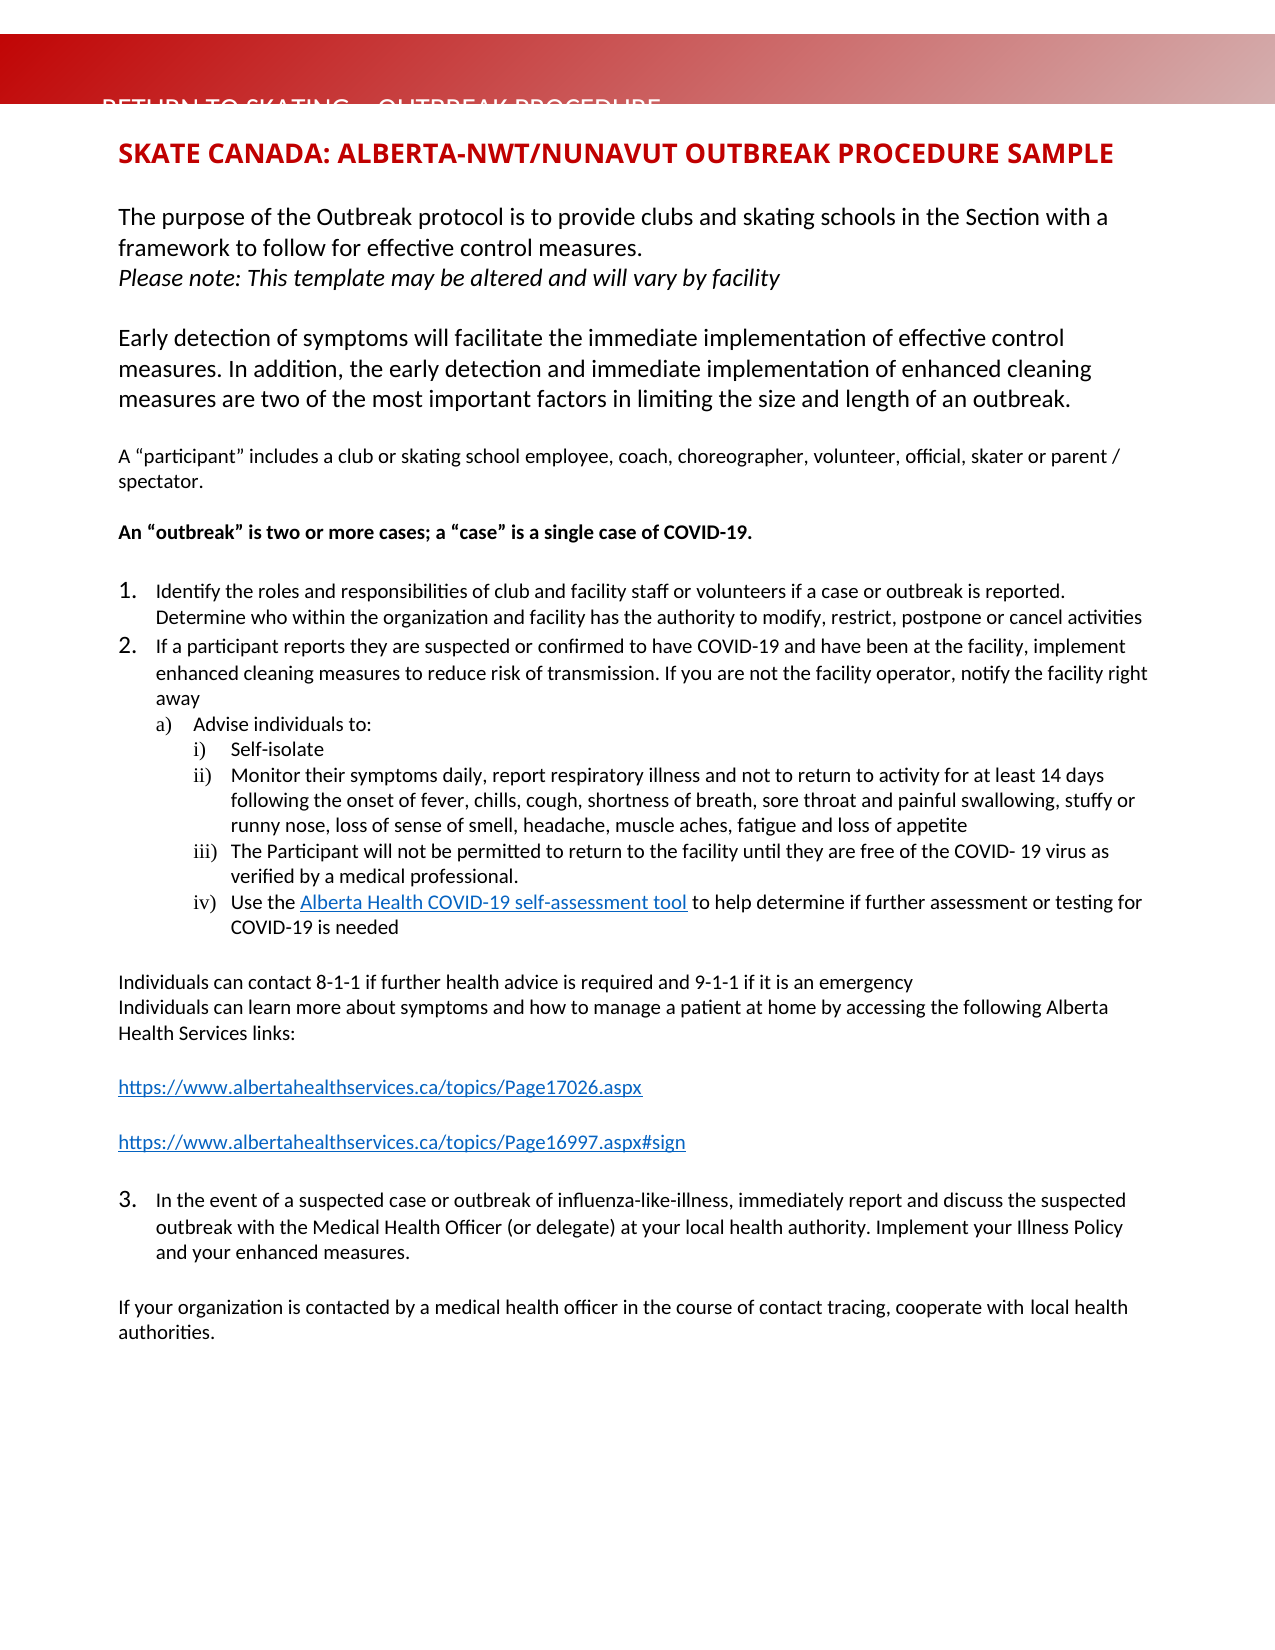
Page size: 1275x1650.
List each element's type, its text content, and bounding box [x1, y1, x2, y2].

text https://www.albertahealthservices.ca/topics/Page16997.aspx#sign [118, 1129, 1157, 1154]
text https://www.albertahealthservices.ca/topics/Page17026.aspx [118, 1074, 1157, 1100]
text A “participant” includes a club or skating school employee, coach, choreographer, volunteer, official, skater or parent / spectator. [118, 443, 1157, 494]
list Identify the roles and responsibilities of club and facility staff or volunteers if a case or outbreak is reported. Determine who within the organization and facility has the authority to modify, restrict, postpone or cancel activities [118, 574, 1157, 630]
subtitle SKATE CANADA: ALBERTA-NWT/NUNAVUT OUTBREAK PROCEDURE SAMPLE [118, 134, 1157, 171]
list Self-isolate [193, 736, 1157, 762]
text The purpose of the Outbreak protocol is to provide clubs and skating schools in the Section with a framework to follow for effective control measures. [118, 201, 1157, 262]
list The Participant will not be permitted to return to the facility until they are free of the COVID- 19 virus as verified by a medical professional. [193, 838, 1157, 889]
text An “outbreak” is two or more cases; a “case” is a single case of COVID-19. [118, 519, 1157, 544]
list Advise individuals to: [156, 711, 1157, 736]
text Individuals can contact 8-1-1 if further health advice is required and 9-1-1 if it is an emergency Individuals can learn more about symptoms and how to manage a patient at home by accessing the following Alberta Health Services links: [118, 969, 1157, 1045]
list Use the Alberta Health COVID-19 self-assessment tool to help determine if further assessment or testing for COVID-19 is needed [193, 889, 1157, 940]
text Please note: This template may be altered and will vary by facility [118, 262, 1157, 293]
list Monitor their symptoms daily, report respiratory illness and not to return to activity for at least 14 days following the onset of fever, chills, cough, shortness of breath, sore throat and painful swallowing, stuffy or runny nose, loss of sense of smell, headache, muscle aches, fatigue and loss of appetite [193, 762, 1157, 838]
text If your organization is contacted by a medical health officer in the course of contact tracing, cooperate with local health authorities. [118, 1294, 1157, 1345]
list If a participant reports they are suspected or confirmed to have COVID-19 and have been at the facility, implement enhanced cleaning measures to reduce risk of transmission. If you are not the facility operator, notify the facility right away [118, 630, 1157, 711]
list In the event of a suspected case or outbreak of influenza-like-illness, immediately report and discuss the suspected outbreak with the Medical Health Officer (or delegate) at your local health authority. Implement your Illness Policy and your enhanced measures. [118, 1183, 1157, 1265]
text Early detection of symptoms will facilitate the immediate implementation of effective control measures. In addition, the early detection and immediate implementation of enhanced cleaning measures are two of the most important factors in limiting the size and length of an outbreak. [118, 322, 1157, 414]
